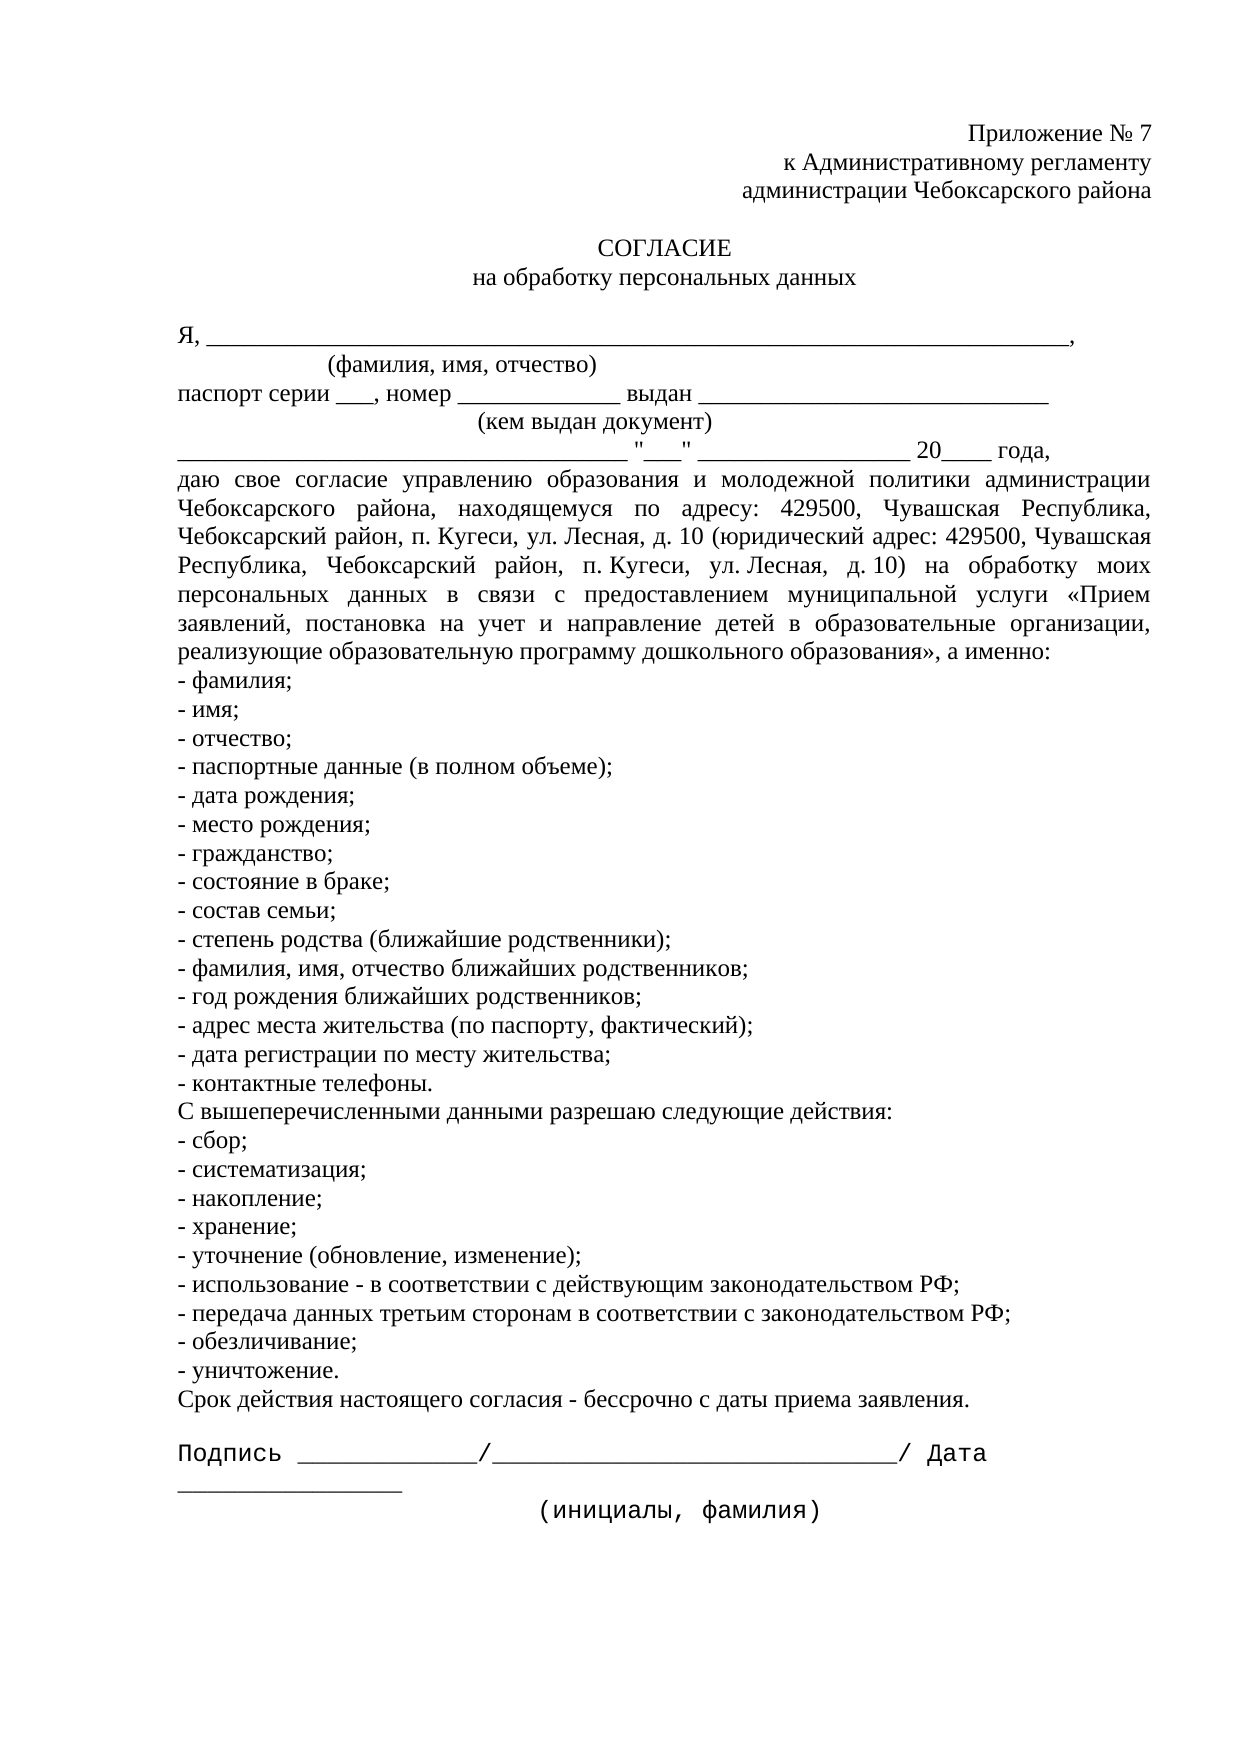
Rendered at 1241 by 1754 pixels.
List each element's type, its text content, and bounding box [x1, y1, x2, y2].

text - фамилия; [177, 665, 1152, 694]
text - дата рождения; [177, 780, 1152, 809]
text - контактные телефоны. [177, 1068, 1152, 1096]
text (инициалы, фамилия) [177, 1498, 1152, 1526]
text - использование - в соответствии с действующим законодательством РФ; [177, 1269, 1152, 1298]
text (фамилия, имя, отчество) [177, 349, 1152, 378]
text - передача данных третьим сторонам в соответствии с законодательством РФ; [177, 1298, 1152, 1326]
text - имя; [177, 694, 1152, 723]
text - уничтожение. [177, 1355, 1152, 1384]
text - хранение; [177, 1211, 1152, 1240]
text - степень родства (ближайшие родственники); [177, 924, 1152, 953]
text - систематизация; [177, 1154, 1152, 1183]
text - дата регистрации по месту жительства; [177, 1039, 1152, 1068]
text - место рождения; [177, 809, 1152, 838]
text - накопление; [177, 1183, 1152, 1211]
text паспорт серии ___, номер _____________ выдан ____________________________ [177, 378, 1152, 406]
text С вышеперечисленными данными разрешаю следующие действия: [177, 1096, 1152, 1125]
text - паспортные данные (в полном объеме); [177, 751, 1152, 780]
text - гражданство; [177, 838, 1152, 866]
text Я, _____________________________________________________________________, [177, 320, 1152, 349]
text - сбор; [177, 1125, 1152, 1154]
text - год рождения ближайших родственников; [177, 981, 1152, 1010]
text Срок действия настоящего согласия - бессрочно с даты приема заявления. [177, 1384, 1152, 1413]
text ____________________________________ "___" _________________ 20____ года, [177, 435, 1152, 464]
text - состояние в браке; [177, 866, 1152, 895]
text - отчество; [177, 723, 1152, 751]
text - фамилия, имя, отчество ближайших родственников; [177, 953, 1152, 981]
text Приложение № 7 к Административному регламенту администрации Чебоксарского района [177, 118, 1152, 204]
text - уточнение (обновление, изменение); [177, 1240, 1152, 1269]
text Подпись ____________/___________________________/ Дата _______________ [177, 1441, 1152, 1498]
text (кем выдан документ) [177, 406, 1152, 435]
text - состав семьи; [177, 895, 1152, 924]
text даю свое согласие управлению образования и молодежной политики администрации Чебоксарского района, находящемуся по адресу: 429500, Чувашская Республика, Чебоксарский район, п. Кугеси, ул. Лесная, д. 10 (юридический адрес: 429500, Чувашская Республика, Чебоксарский район, п. Кугеси, ул. Лесная, д. 10) на обработку моих персональных данных в связи с предоставлением муниципальной услуги «Прием заявлений, постановка на учет и направление детей в образовательные организации, реализующие образовательную программу дошкольного образования», а именно: [177, 464, 1152, 665]
text - обезличивание; [177, 1326, 1152, 1355]
text - адрес места жительства (по паспорту, фактический); [177, 1010, 1152, 1039]
text СОГЛАСИЕ на обработку персональных данных [177, 233, 1152, 291]
